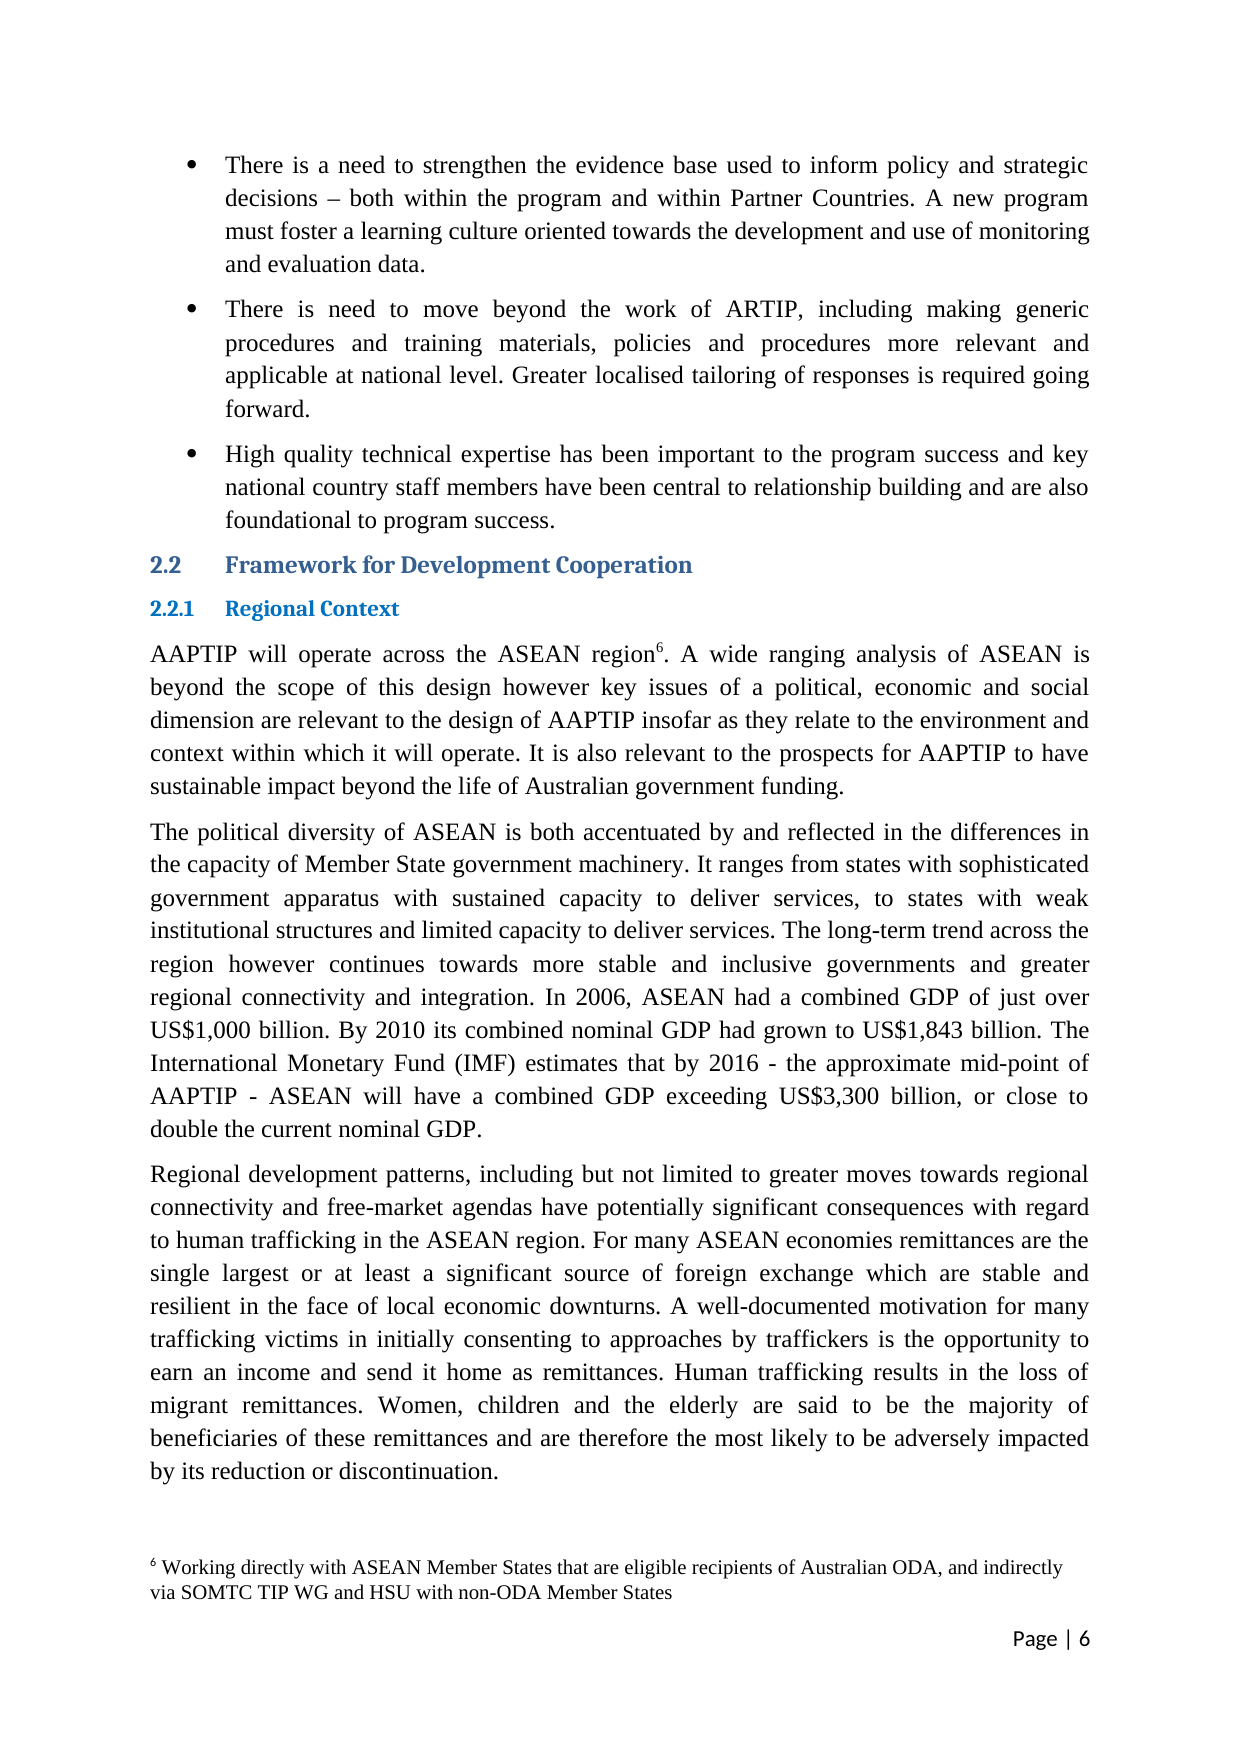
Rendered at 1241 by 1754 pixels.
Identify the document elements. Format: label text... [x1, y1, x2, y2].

text The political diversity of ASEAN is both accentuated by and reflected in the differences in the capacity of Member State government machinery. It ranges from states with sophisticated government apparatus with sustained capacity to deliver services, to states with weak institutional structures and limited capacity to deliver services. The long-term trend across the region however continues towards more stable and inclusive governments and greater regional connectivity and integration. In 2006, ASEAN had a combined GDP of just over US$1,000 billion. By 2010 its combined nominal GDP had grown to US$1,843 billion. The International Monetary Fund (IMF) estimates that by 2016 - the approximate mid-point of AAPTIP - ASEAN will have a combined GDP exceeding US$3,300 billion, or close to double the current nominal GDP. [150, 817, 1090, 1142]
list High quality technical expertise has been important to the program success and key national country staff members have been central to relationship building and are also foundational to program success. [187, 439, 1090, 534]
subtitle 2.2 Framework for Development Cooperation [150, 551, 1090, 579]
text Regional development patterns, including but not limited to greater moves towards regional connectivity and free-market agendas have potentially significant consequences with regard to human trafficking in the ASEAN region. For many ASEAN economies remittances are the single largest or at least a significant source of foreign exchange which are stable and resilient in the face of local economic downturns. A well-documented motivation for many trafficking victims in initially consenting to approaches by traffickers is the opportunity to earn an income and send it home as remittances. Human trafficking results in the loss of migrant remittances. Women, children and the elderly are said to be the majority of beneficiaries of these remittances and are therefore the most likely to be adversely impacted by its reduction or discontinuation. [150, 1159, 1090, 1485]
list There is a need to strengthen the evidence base used to inform policy and strategic decisions – both within the program and within Partner Countries. A new program must foster a learning culture oriented towards the development and use of monitoring and evaluation data. [187, 150, 1090, 278]
text AAPTIP will operate across the ASEAN region. A wide ranging analysis of ASEAN is beyond the scope of this design however key issues of a political, economic and social dimension are relevant to the design of AAPTIP insofar as they relate to the environment and context within which it will operate. It is also relevant to the prospects for AAPTIP to have sustainable impact beyond the life of Australian government funding. [150, 639, 1090, 800]
text 2.2.1 Regional Context [150, 596, 1090, 623]
list There is need to move beyond the work of ARTIP, including making generic procedures and training materials, policies and procedures more relevant and applicable at national level. Greater localised tailoring of responses is required going forward. [187, 294, 1090, 422]
